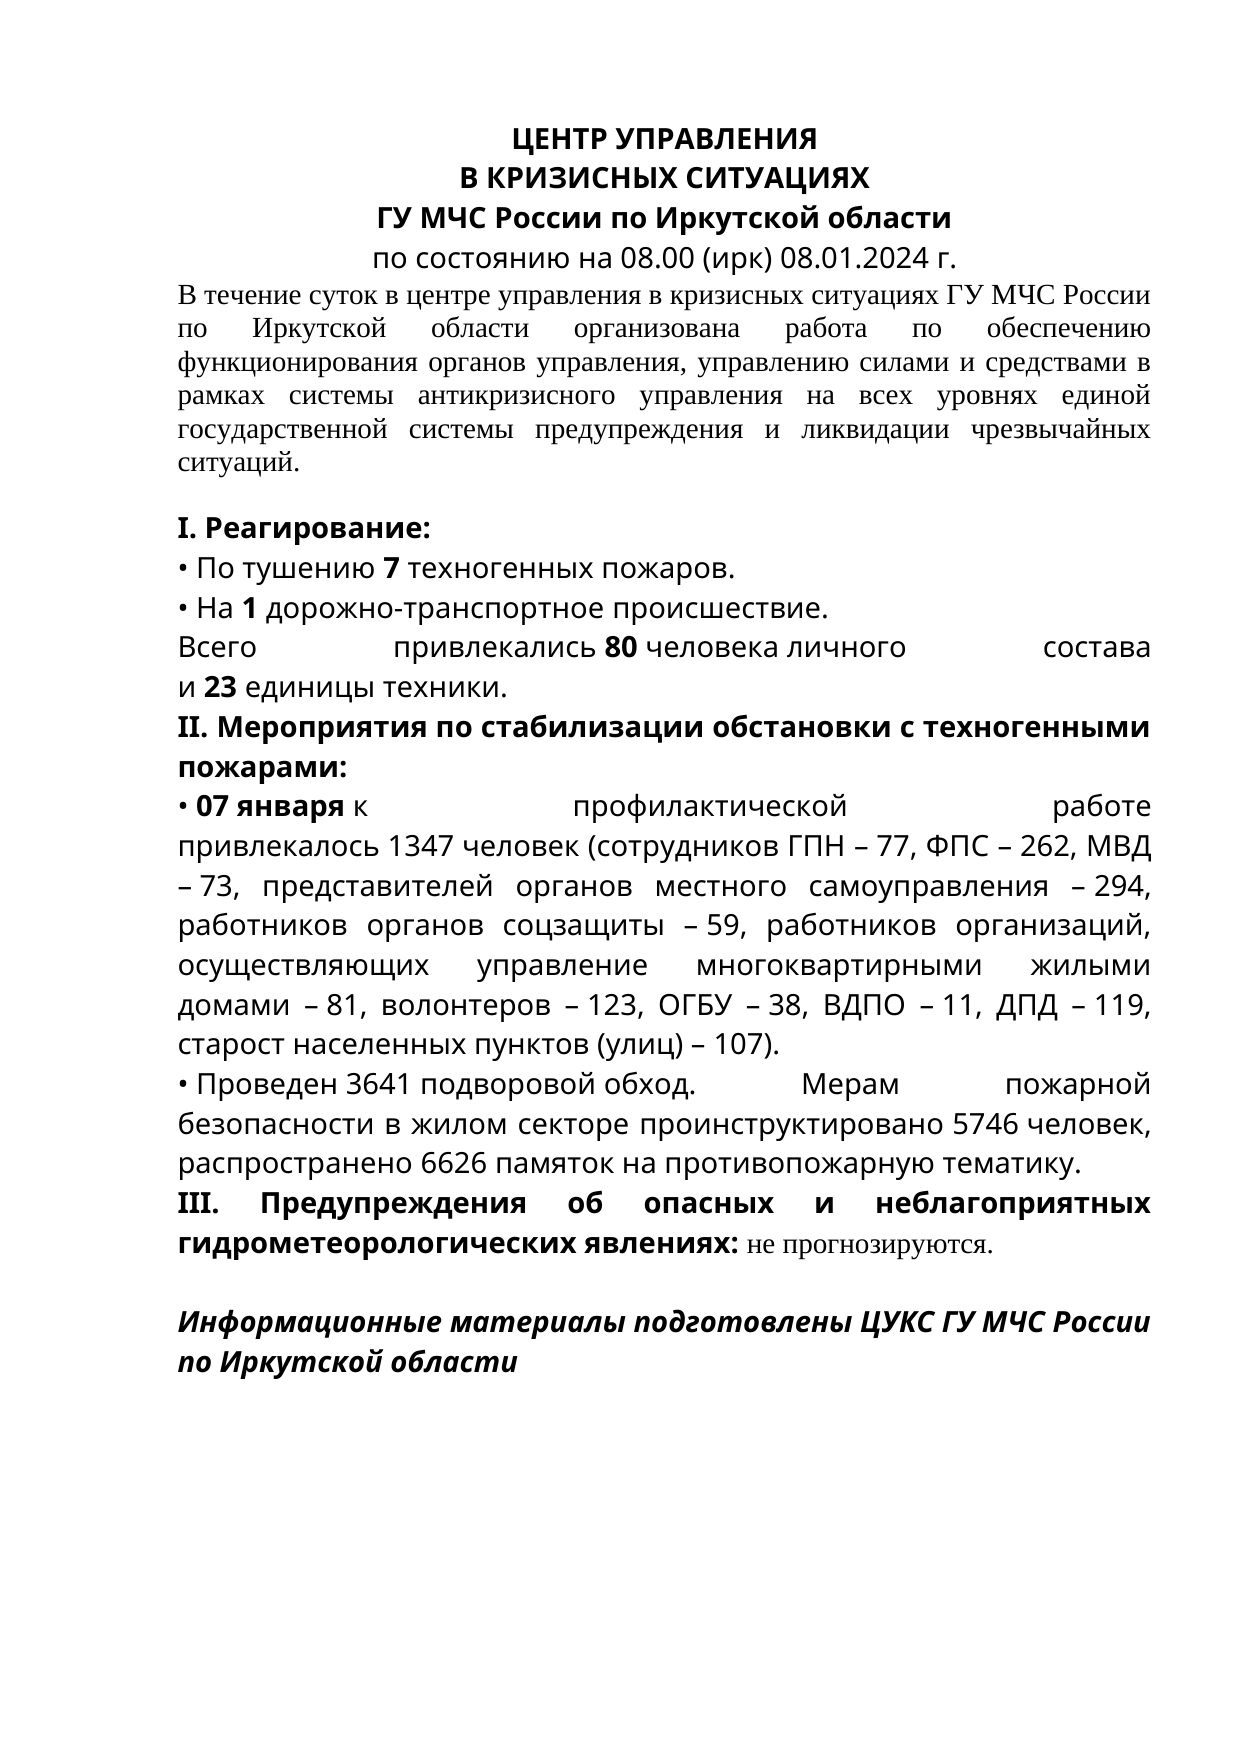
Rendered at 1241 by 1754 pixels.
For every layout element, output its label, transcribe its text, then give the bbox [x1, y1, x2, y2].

text Информационные материалы подготовлены ЦУКС ГУ МЧС России по Иркутской области [177, 1301, 1152, 1381]
text • По тушению 7 техногенных пожаров. [177, 547, 1152, 587]
text III. Предупреждения об опасных и неблагоприятных гидрометеорологических явлениях: не прогнозируются. [177, 1182, 1152, 1262]
text В течение суток в центре управления в кризисных ситуациях ГУ МЧС России по Иркутской области организована работа по обеспечению функционирования органов управления, управлению силами и средствами в рамках системы антикризисного управления на всех уровнях единой государственной системы предупреждения и ликвидации чрезвычайных ситуаций. [177, 277, 1152, 478]
text I. Реагирование: [177, 508, 1152, 547]
text • Проведен 3641 подворовой обход. Мерам пожарной безопасности в жилом секторе проинструктировано 5746 человек, распространено 6626 памяток на противопожарную тематику. [177, 1063, 1152, 1182]
text • 07 января к профилактической работе привлекалось 1347 человек (сотрудников ГПН – 77, ФПС – 262, МВД – 73, представителей органов местного самоуправления – 294, работников органов соцзащиты – 59, работников организаций, осуществляющих управление многоквартирными жилыми домами – 81, волонтеров – 123, ОГБУ – 38, ВДПО – 11, ДПД – 119, старост населенных пунктов (улиц) – 107). [177, 786, 1152, 1063]
text ГУ МЧС России по Иркутской области [177, 197, 1152, 237]
text по состоянию на 08.00 (ирк) 08.01.2024 г. [177, 237, 1152, 277]
text В КРИЗИСНЫХ СИТУАЦИЯХ [177, 158, 1152, 197]
text II. Мероприятия по стабилизации обстановки с техногенными пожарами: [177, 706, 1152, 786]
text Всего привлекались 80 человека личного состава и 23 единицы техники. [177, 627, 1152, 706]
text • На 1 дорожно-транспортное происшествие. [177, 587, 1152, 627]
text ЦЕНТР УПРАВЛЕНИЯ [177, 118, 1152, 158]
